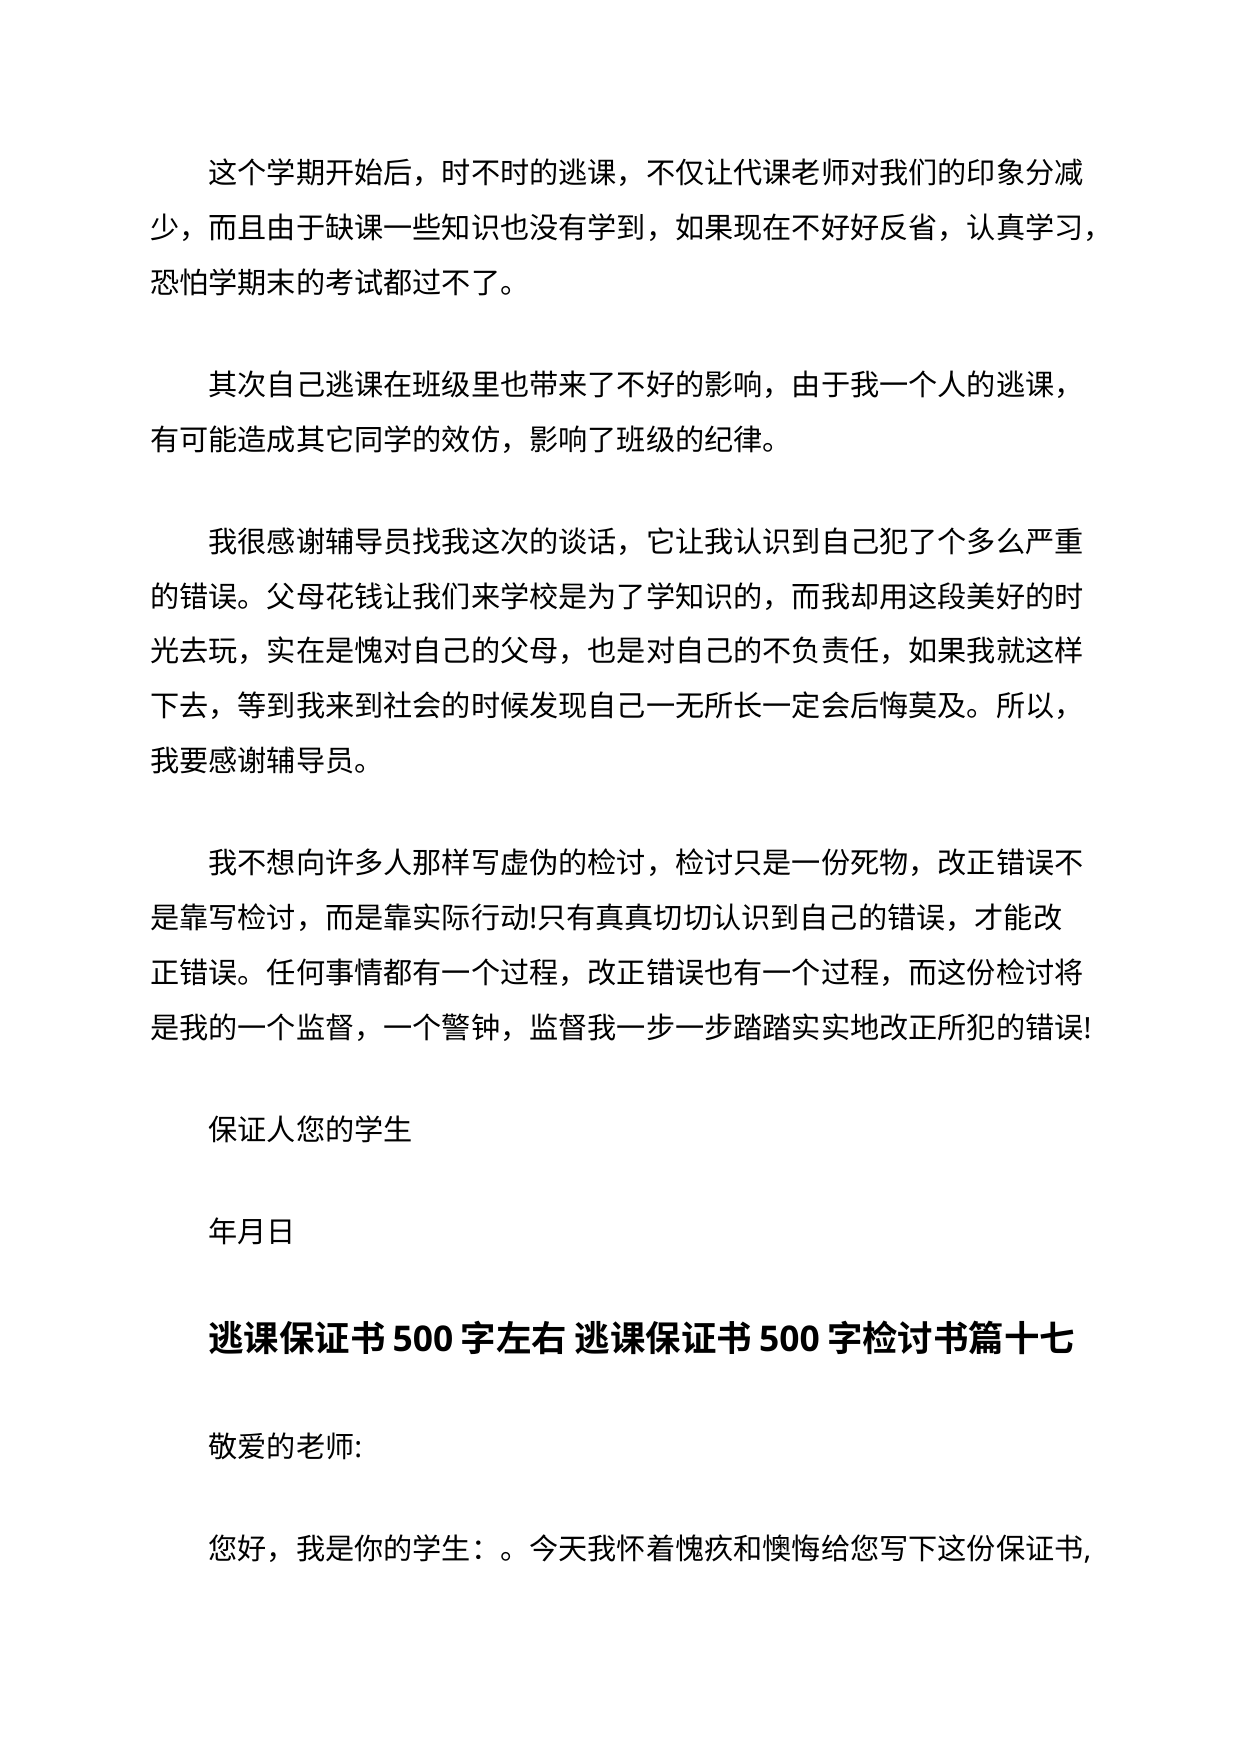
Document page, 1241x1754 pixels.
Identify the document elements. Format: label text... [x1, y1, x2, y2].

text 这个学期开始后，时不时的逃课，不仅让代课老师对我们的印象分减少，而且由于缺课一些知识也没有学到，如果现在不好好反省，认真学习，恐怕学期末的考试都过不了。 [150, 150, 1090, 302]
text 保证人您的学生 [150, 1106, 1090, 1149]
text 逃课保证书500字左右 逃课保证书500字检讨书篇十七 [150, 1310, 1090, 1361]
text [150, 1525, 1090, 1568]
text 我不想向许多人那样写虚伪的检讨，检讨只是一份死物，改正错误不是靠写检讨，而是靠实际行动!只有真真切切认识到自己的错误，才能改正错误。任何事情都有一个过程，改正错误也有一个过程，而这份检讨将是我的一个监督，一个警钟，监督我一步一步踏踏实实地改正所犯的错误! [150, 839, 1090, 1047]
text 年月日 [150, 1208, 1090, 1250]
text 敬爱的老师: [150, 1423, 1090, 1466]
text 其次自己逃课在班级里也带来了不好的影响，由于我一个人的逃课，有可能造成其它同学的效仿，影响了班级的纪律。 [150, 362, 1090, 459]
text 我很感谢辅导员找我这次的谈话，它让我认识到自己犯了个多么严重的错误。父母花钱让我们来学校是为了学知识的，而我却用这段美好的时光去玩，实在是愧对自己的父母，也是对自己的不负责任，如果我就这样下去，等到我来到社会的时候发现自己一无所长一定会后悔莫及。所以，我要感谢辅导员。 [150, 518, 1090, 780]
